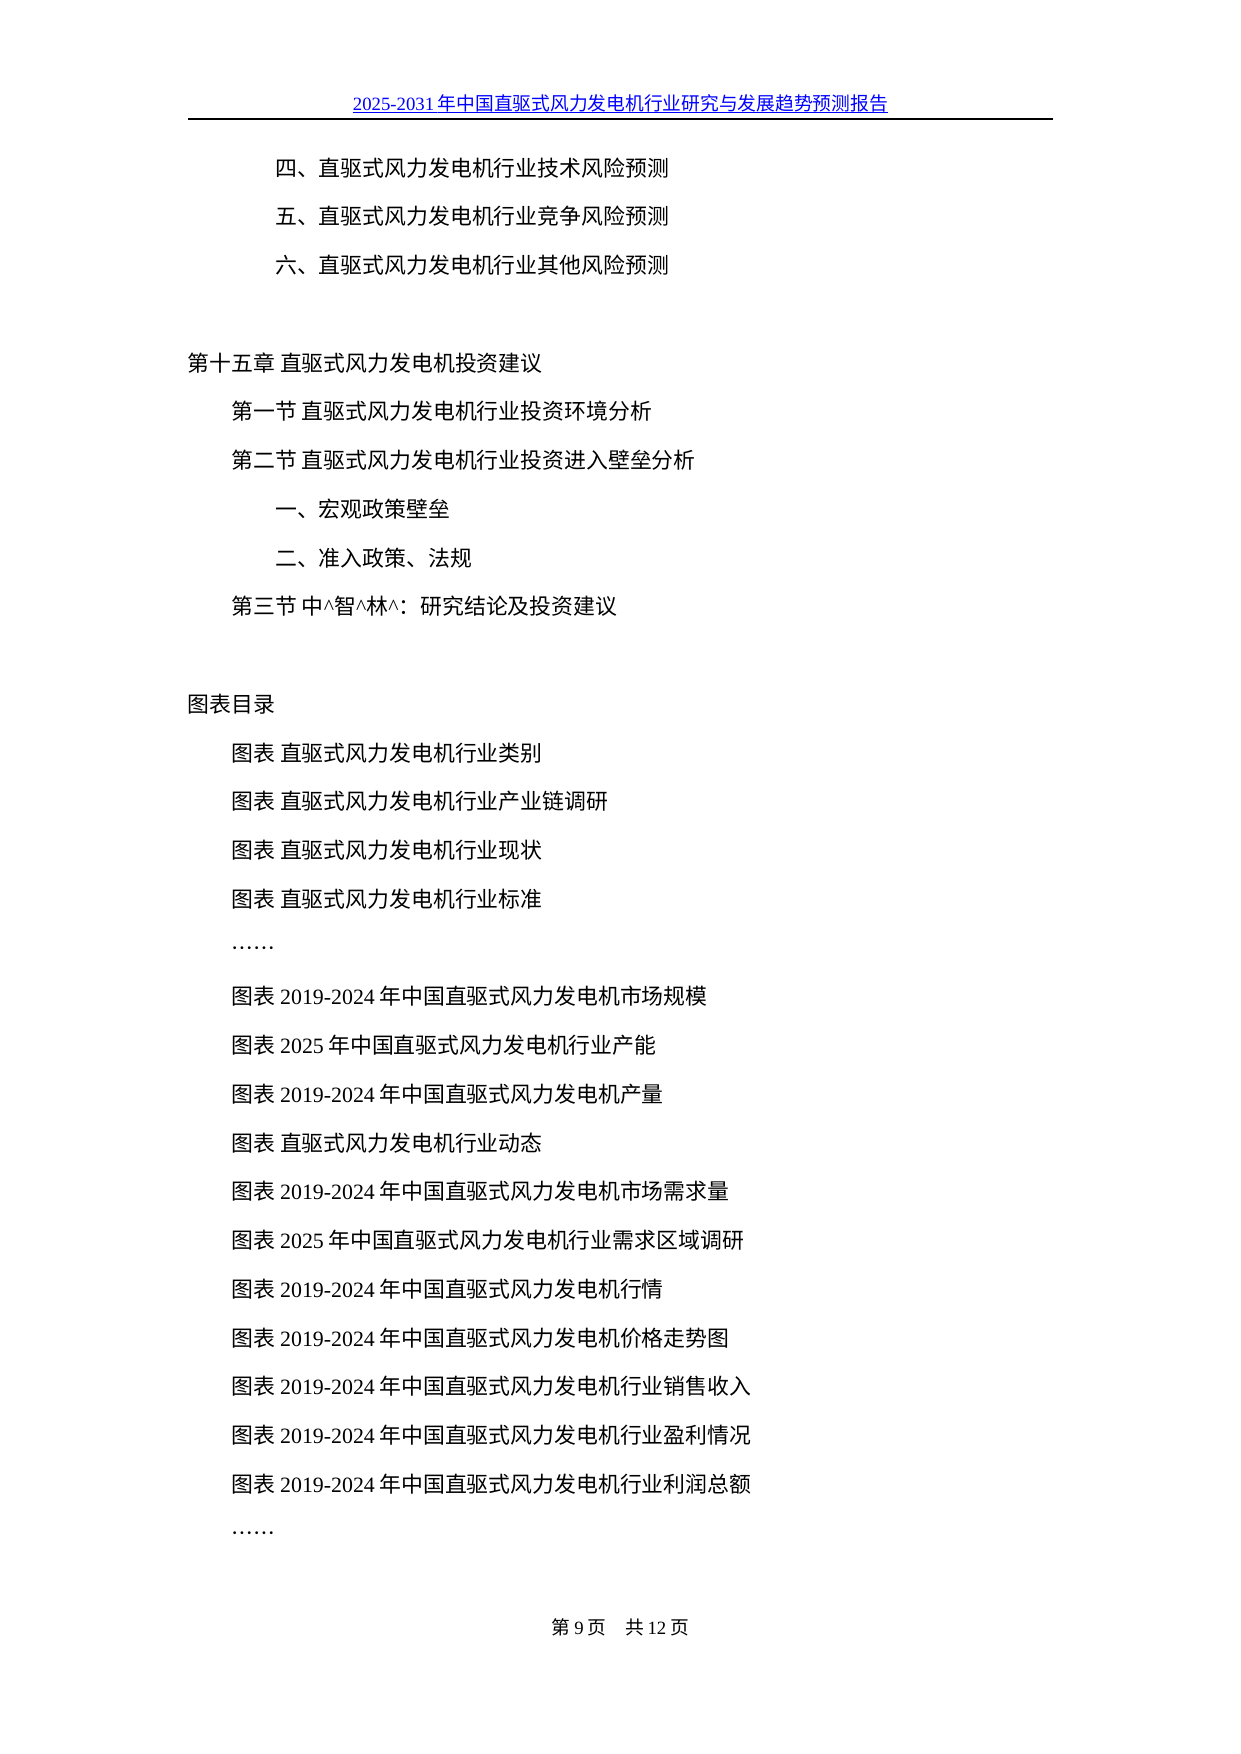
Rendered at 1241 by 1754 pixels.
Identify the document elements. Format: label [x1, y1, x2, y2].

text [187, 150, 1053, 1548]
